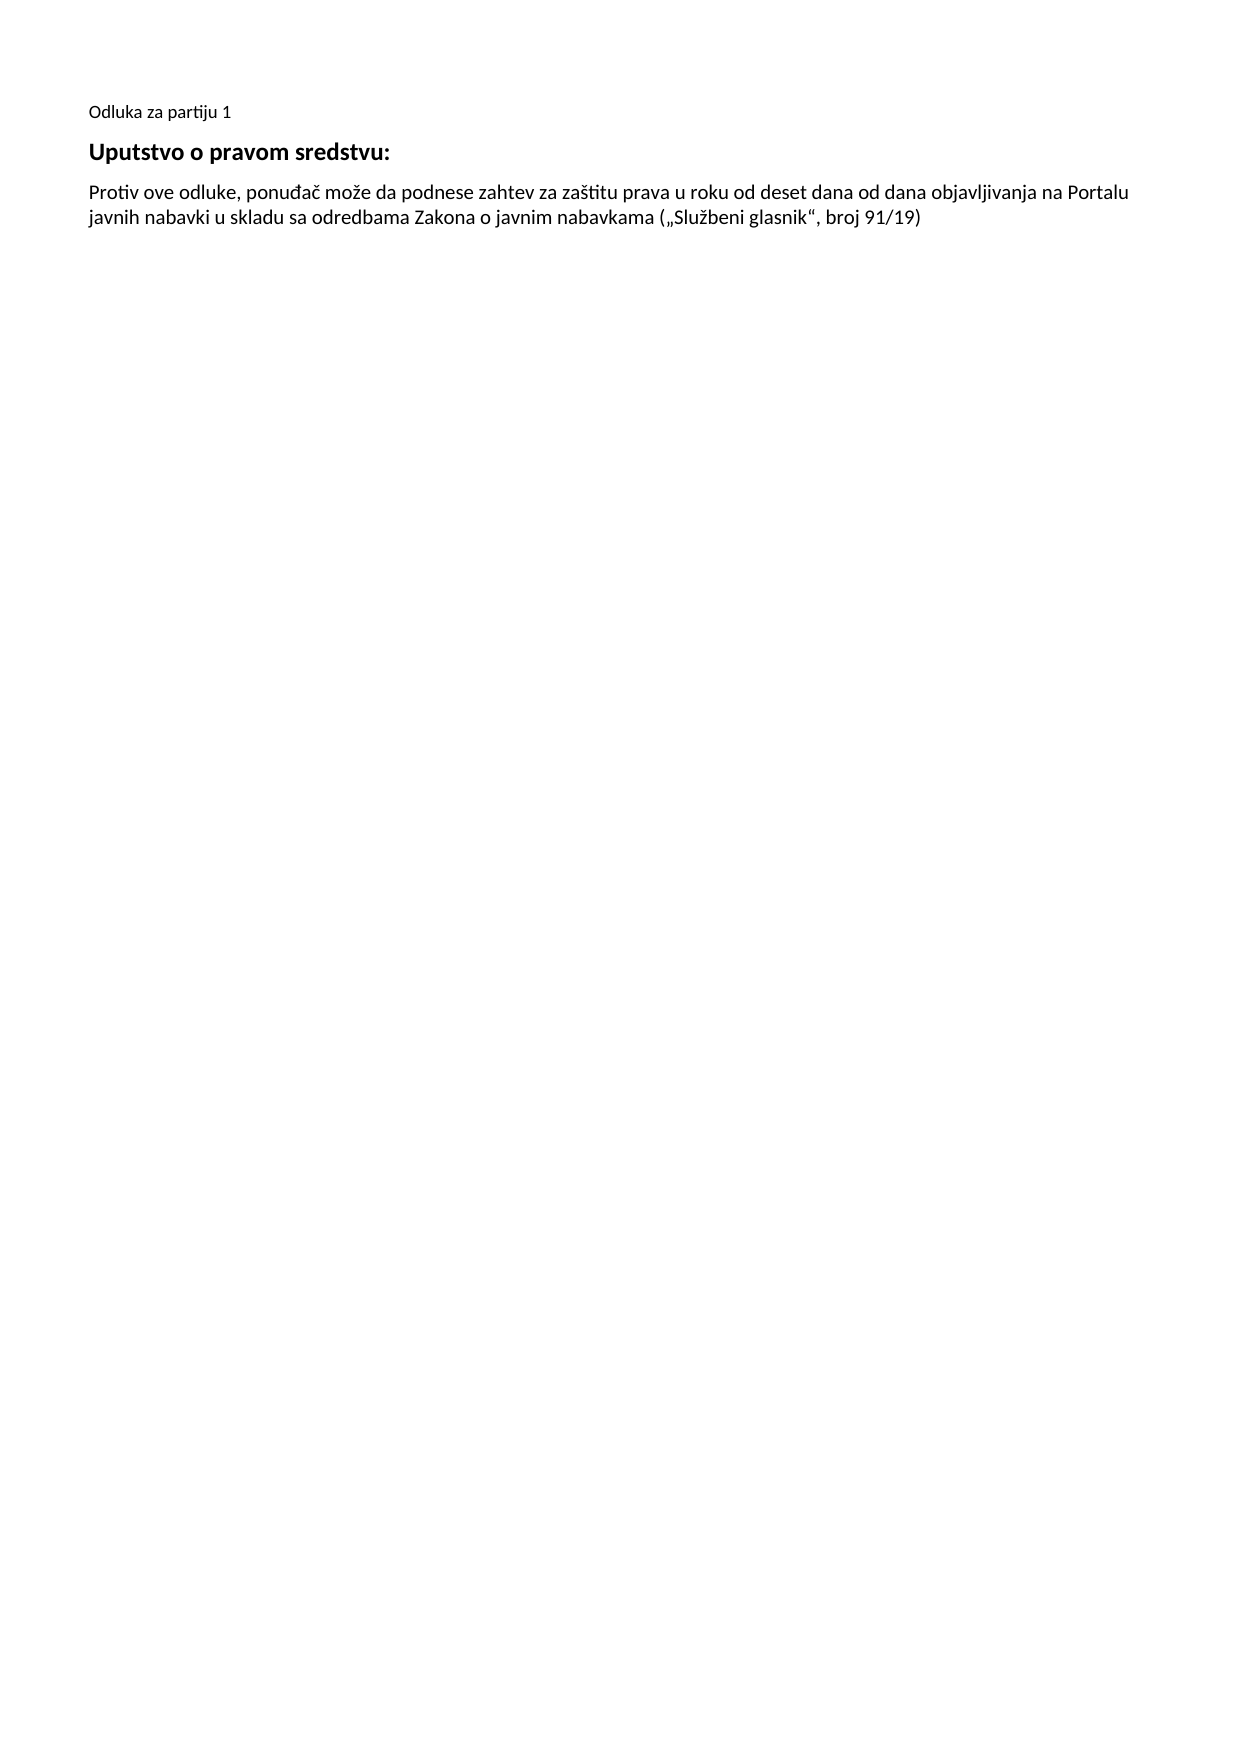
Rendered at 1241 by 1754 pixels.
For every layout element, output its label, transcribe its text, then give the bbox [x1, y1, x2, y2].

text Protiv ove odluke, ponuđač može da podnese zahtev za zaštitu prava u roku od deset dana od dana objavljivanja na Portalu javnih nabavki u skladu sa odredbama Zakona o javnim nabavkama („Službeni glasnik“, broj 91/19) [89, 179, 1152, 230]
text Uputstvo o pravom sredstvu: [89, 136, 1152, 167]
text Odluka za partiju 1 [89, 101, 1152, 124]
